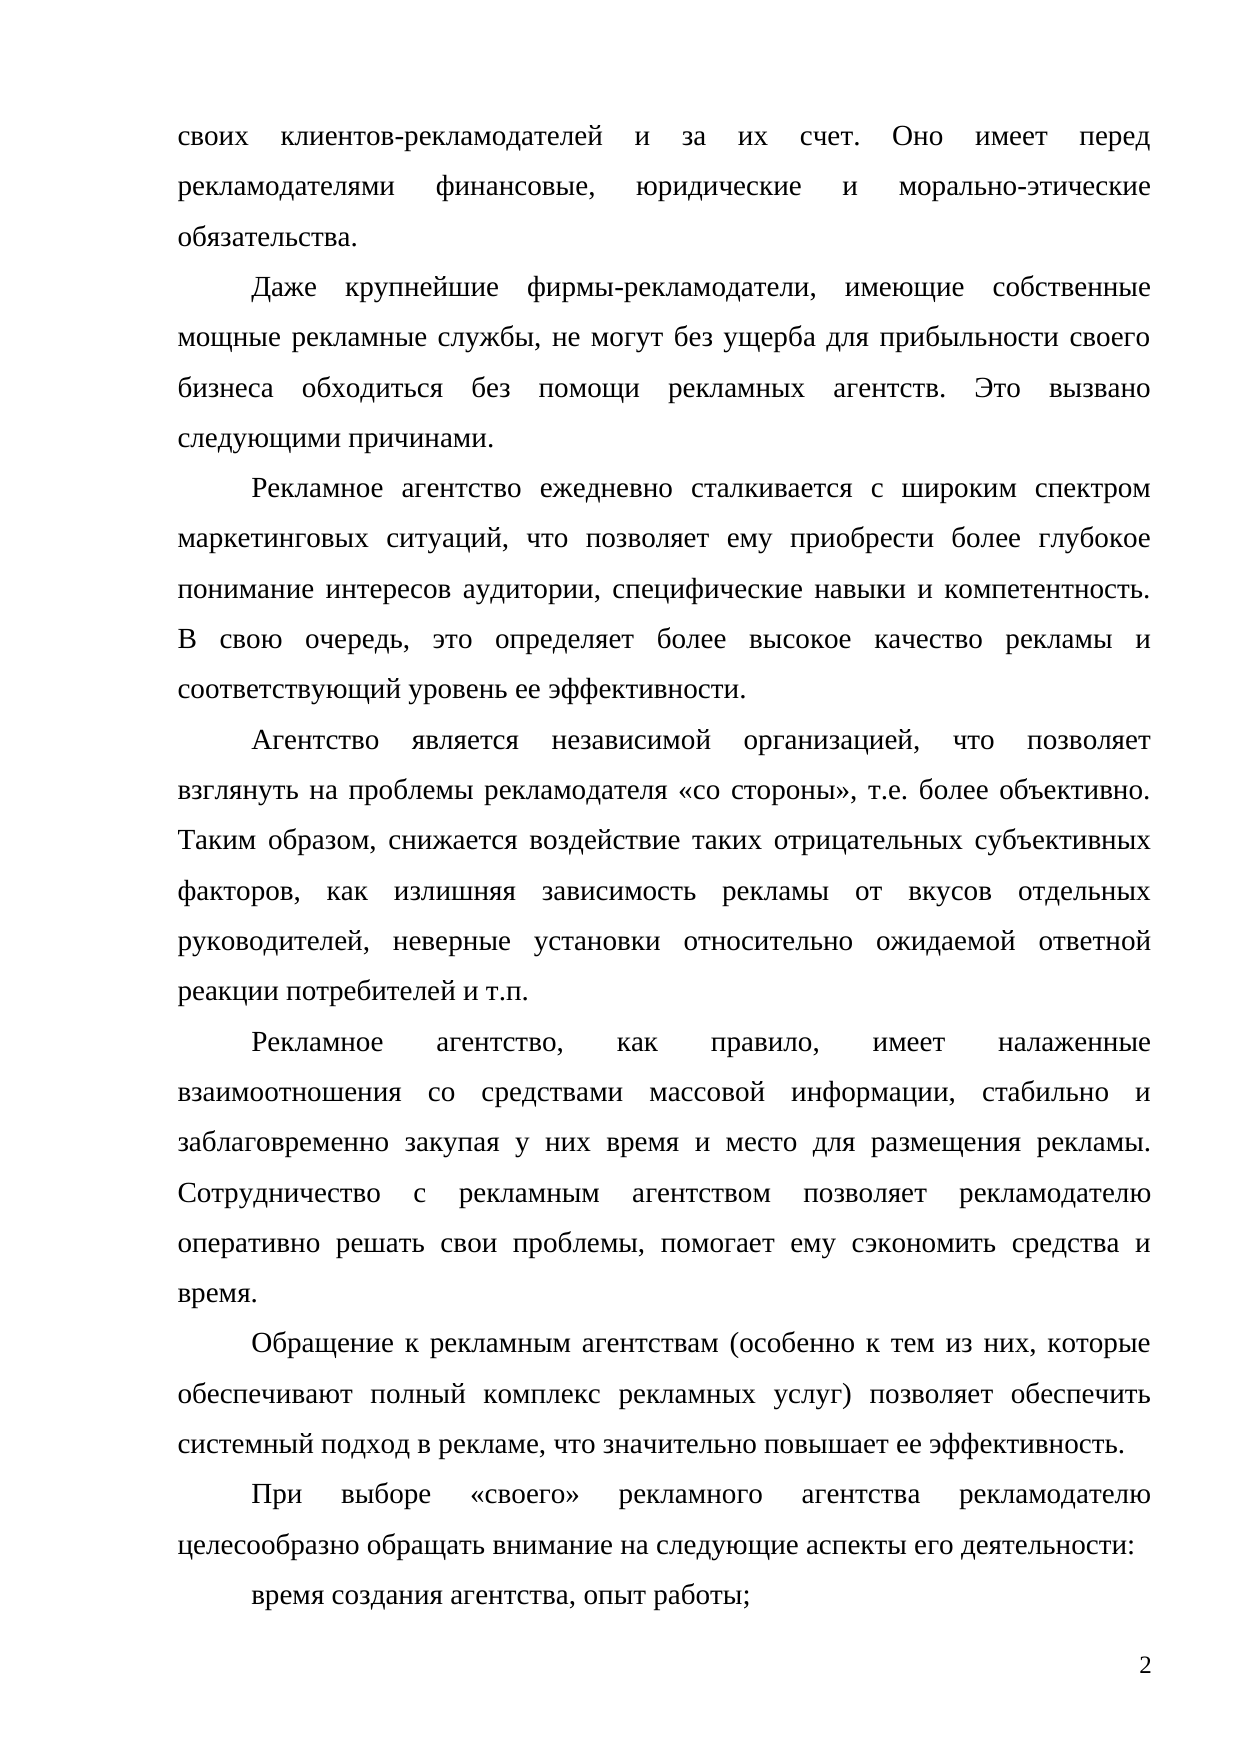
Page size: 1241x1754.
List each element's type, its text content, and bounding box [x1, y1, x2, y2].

text Даже крупнейшие фирмы-рекламодатели, имеющие собственные мощные рекламные службы, не могут без ущерба для прибыльности своего бизнеса обходиться без помощи рекламных агентств. Это вызвано следующими причинами. [177, 269, 1152, 453]
text Обращение к рекламным агентствам (особенно к тем из них, которые обеспечивают полный комплекс рекламных услуг) позволяет обеспечить системный подход в рекламе, что значительно повышает ее эффективность. [177, 1326, 1152, 1460]
text Рекламное агентство ежедневно сталкивается с широким спектром маркетинговых ситуаций, что позволяет ему приобрести более глубокое понимание интересов аудитории, специфические навыки и компетентность. В свою очередь, это определяет более высокое качество рекламы и соответствующий уровень ее эффективности. [177, 470, 1152, 705]
text При выборе «своего» рекламного агентства рекламодателю целесообразно обращать внимание на следующие аспекты его деятельности: [177, 1477, 1152, 1560]
text Рекламное агентство, как правило, имеет налаженные взаимоотношения со средствами массовой информации, стабильно и заблаговременно закупая у них время и место для размещения рекламы. Сотрудничество с рекламным агентством позволяет рекламодателю оперативно решать свои проблемы, помогает ему сэкономить средства и время. [177, 1024, 1152, 1309]
text время создания агентства, опыт работы; [177, 1577, 1152, 1611]
text Агентство является независимой организацией, что позволяет взглянуть на проблемы рекламодателя «со стороны», т.е. более объективно. Таким образом, снижается воздействие таких отрицательных субъективных факторов, как излишняя зависимость рекламы от вкусов отдельных руководителей, неверные установки относительно ожидаемой ответной реакции потребителей и т.п. [177, 722, 1152, 1007]
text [177, 118, 1152, 252]
